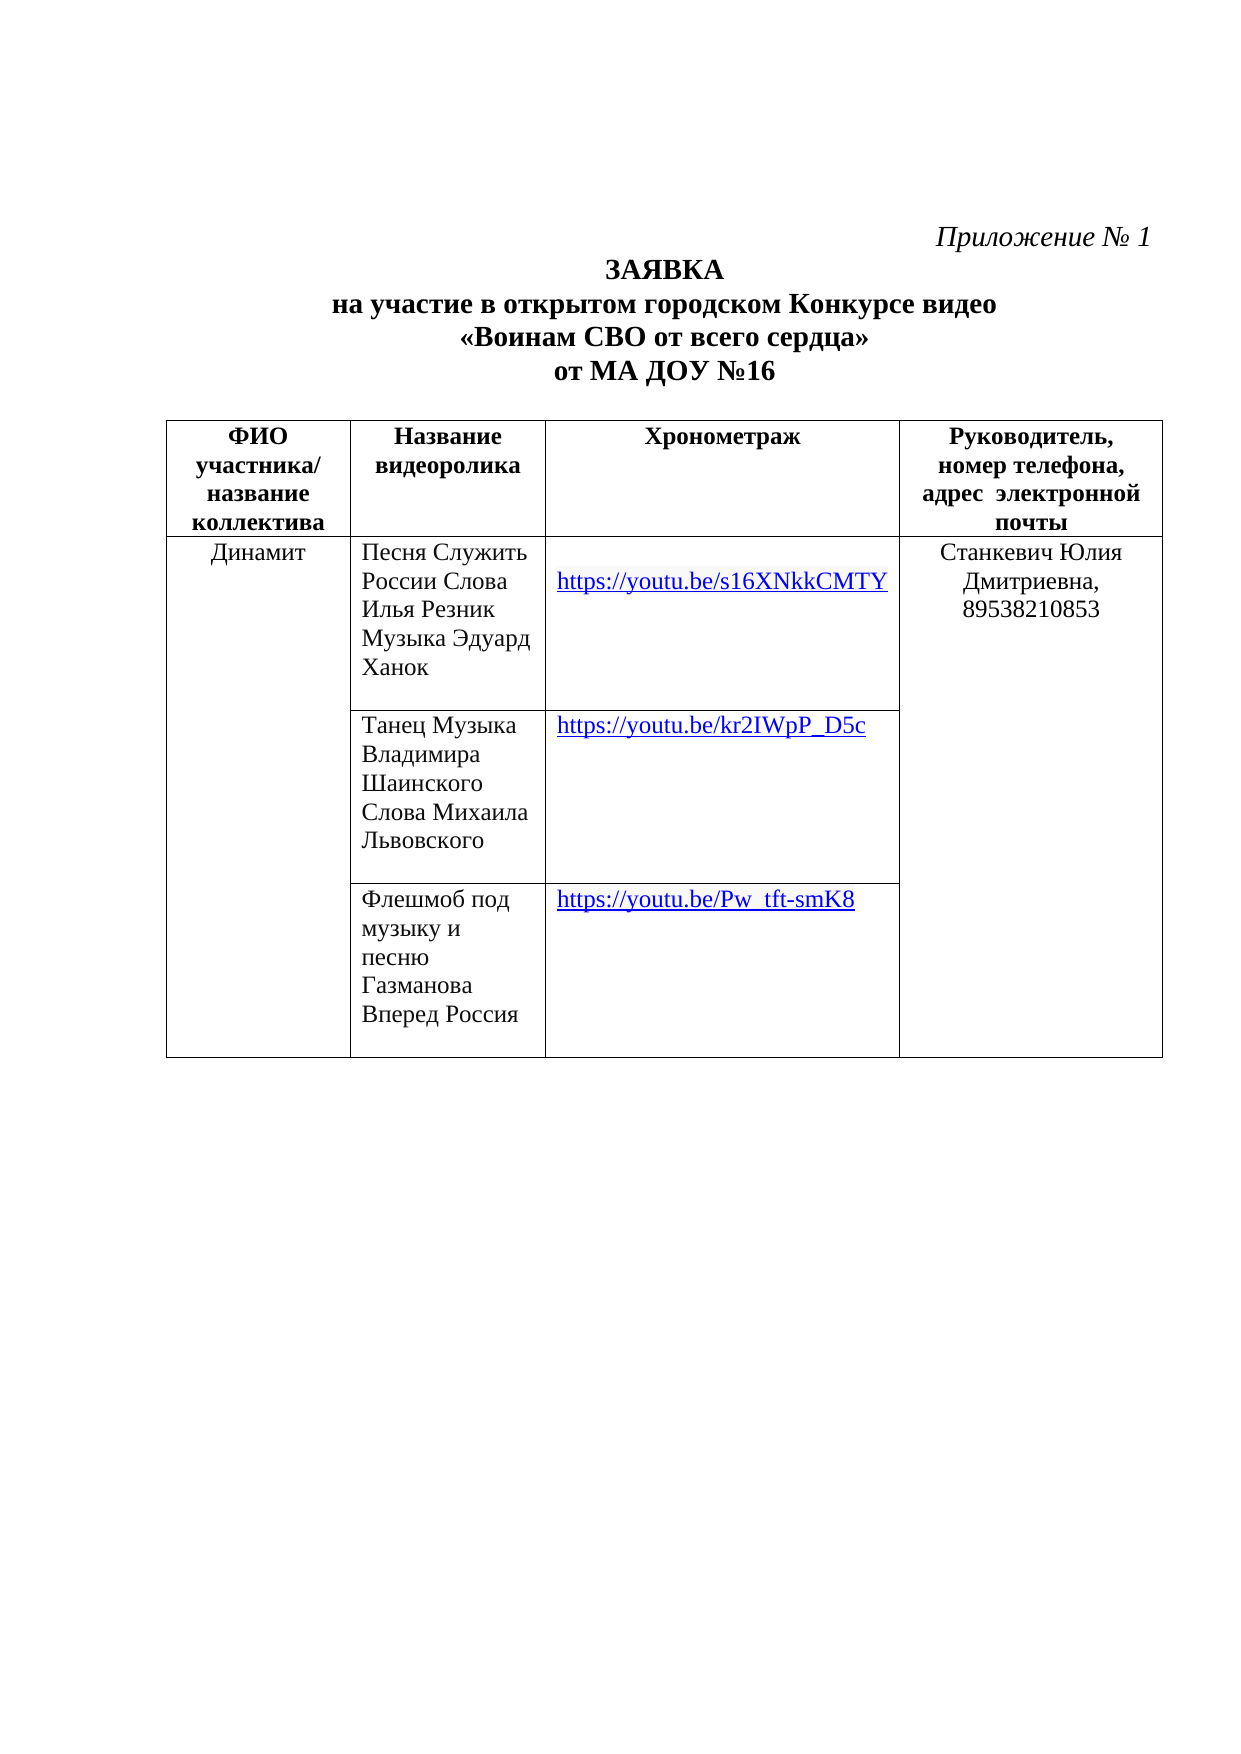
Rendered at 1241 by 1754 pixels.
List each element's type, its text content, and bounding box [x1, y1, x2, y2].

table_cell Динамит [167, 537, 350, 1057]
text на участие в открытом городском Конкурсе видео [177, 286, 1152, 319]
table_cell https://youtu.be/Pw_tft-smK8 [546, 884, 899, 1057]
table_cell https://youtu.be/kr2IWpP_D5c [546, 711, 899, 883]
text «Воинам СВО от всего сердца» [177, 319, 1152, 353]
table_header Название видеоролика [351, 421, 545, 536]
table_header Руководитель, номер телефона, адрес электронной почты [900, 421, 1162, 536]
table_cell Песня Служить России Слова Илья Резник Музыка Эдуард Ханок [351, 537, 545, 709]
table_header Хронометраж [546, 421, 899, 536]
text ЗАЯВКА [177, 252, 1152, 286]
table_cell Танец Музыка Владимира Шаинского Слова Михаила Львовского [351, 711, 545, 883]
text от МА ДОУ №16 [177, 353, 1152, 386]
table_cell https://youtu.be/s16XNkkCMTY [546, 537, 899, 709]
table_cell Станкевич Юлия Дмитриевна, 89538210853 [900, 537, 1162, 1057]
text Приложение № 1 [177, 219, 1152, 252]
table_cell Флешмоб под музыку и песню Газманова Вперед Россия [351, 884, 545, 1057]
table_header ФИО участника/ название коллектива [167, 421, 350, 536]
